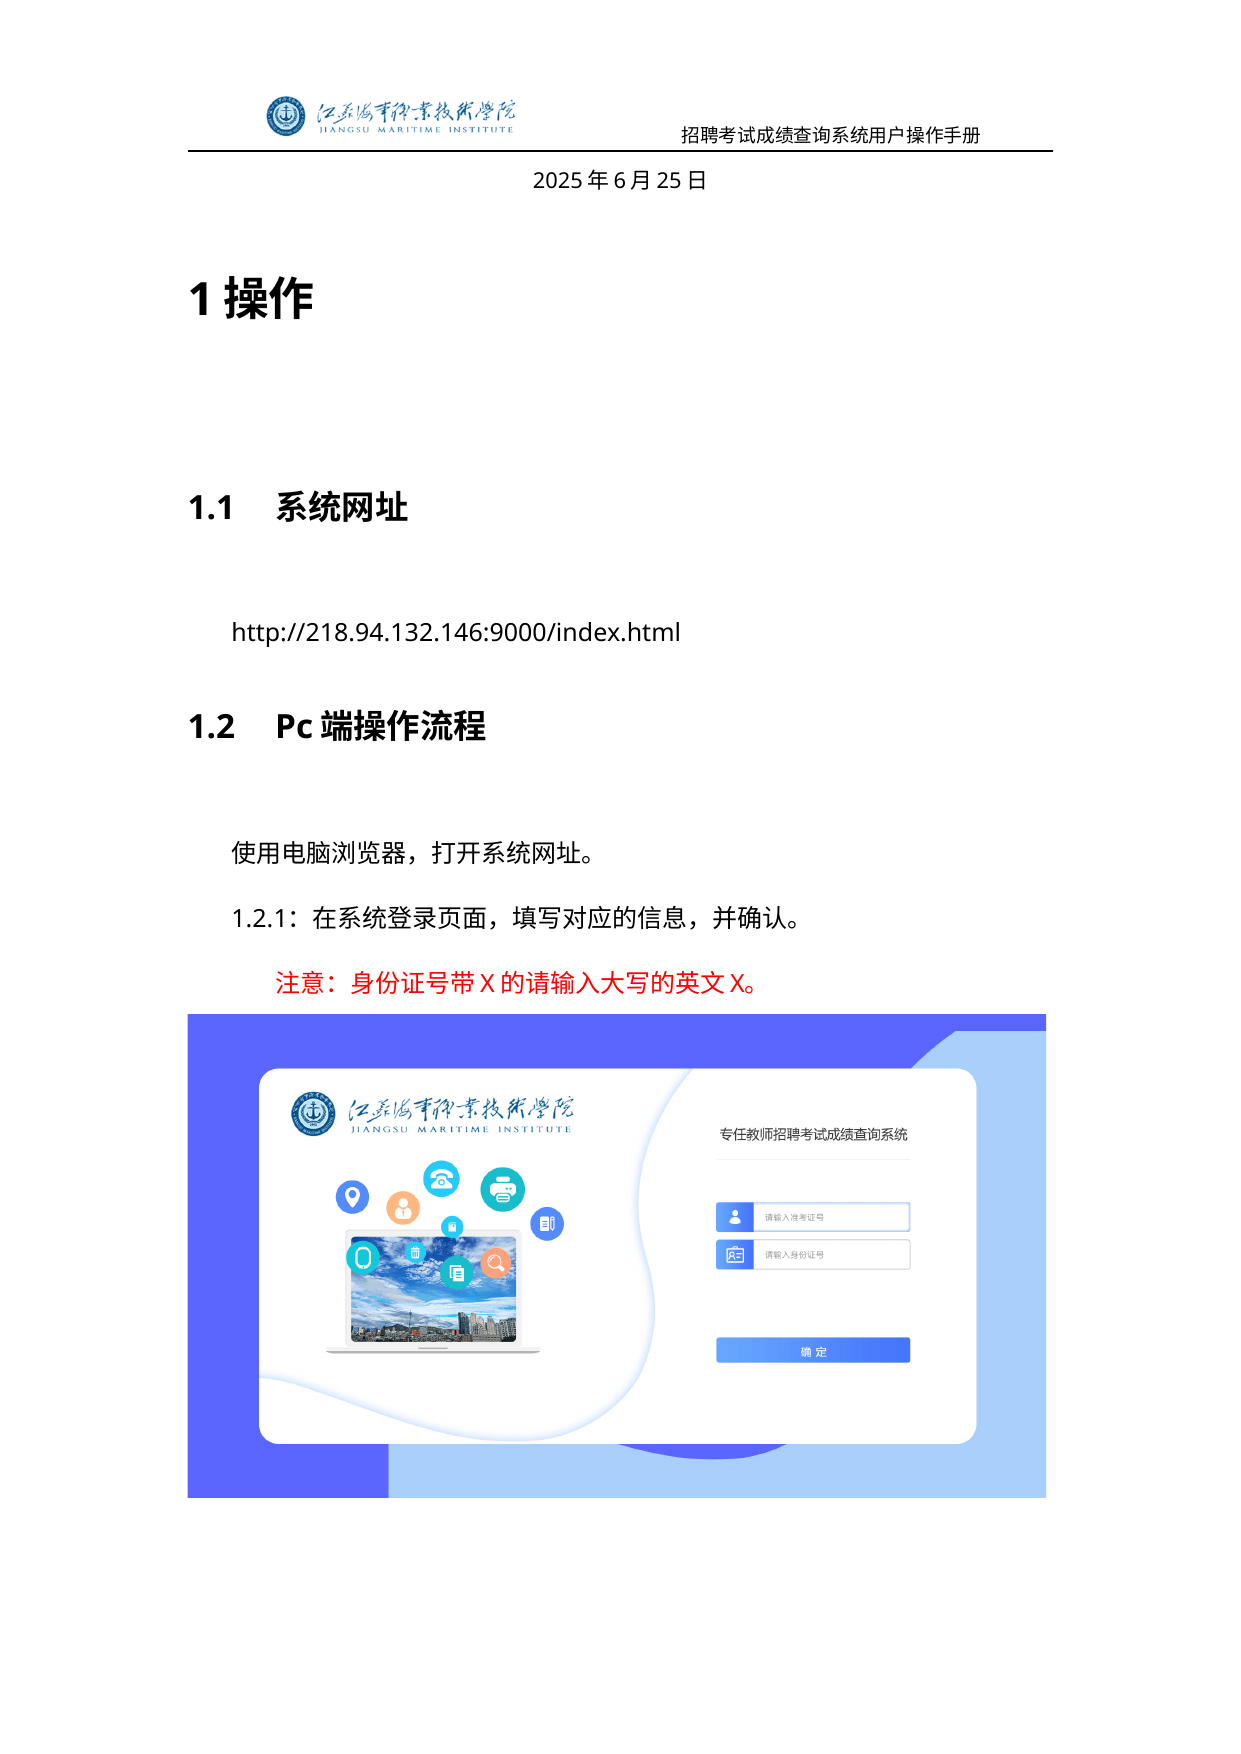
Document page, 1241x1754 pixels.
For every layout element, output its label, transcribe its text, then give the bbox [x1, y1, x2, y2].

text 注意：身份证号带X的请输入大写的英文X。 [231, 949, 1053, 1014]
text 2025年6月25日 [187, 163, 1053, 195]
text 1.2.1：在系统登录页面，填写对应的信息，并确认。 [187, 884, 1053, 949]
text 使用电脑浏览器，打开系统网址。 [187, 819, 1053, 884]
subtitle 系统网址 [187, 472, 1053, 537]
subtitle 1操作 [187, 247, 1053, 344]
picture [187, 1014, 1047, 1498]
text http://218.94.132.146:9000/index.html [187, 599, 1053, 664]
picture [259, 88, 530, 143]
subtitle Pc端操作流程 [187, 692, 1053, 757]
